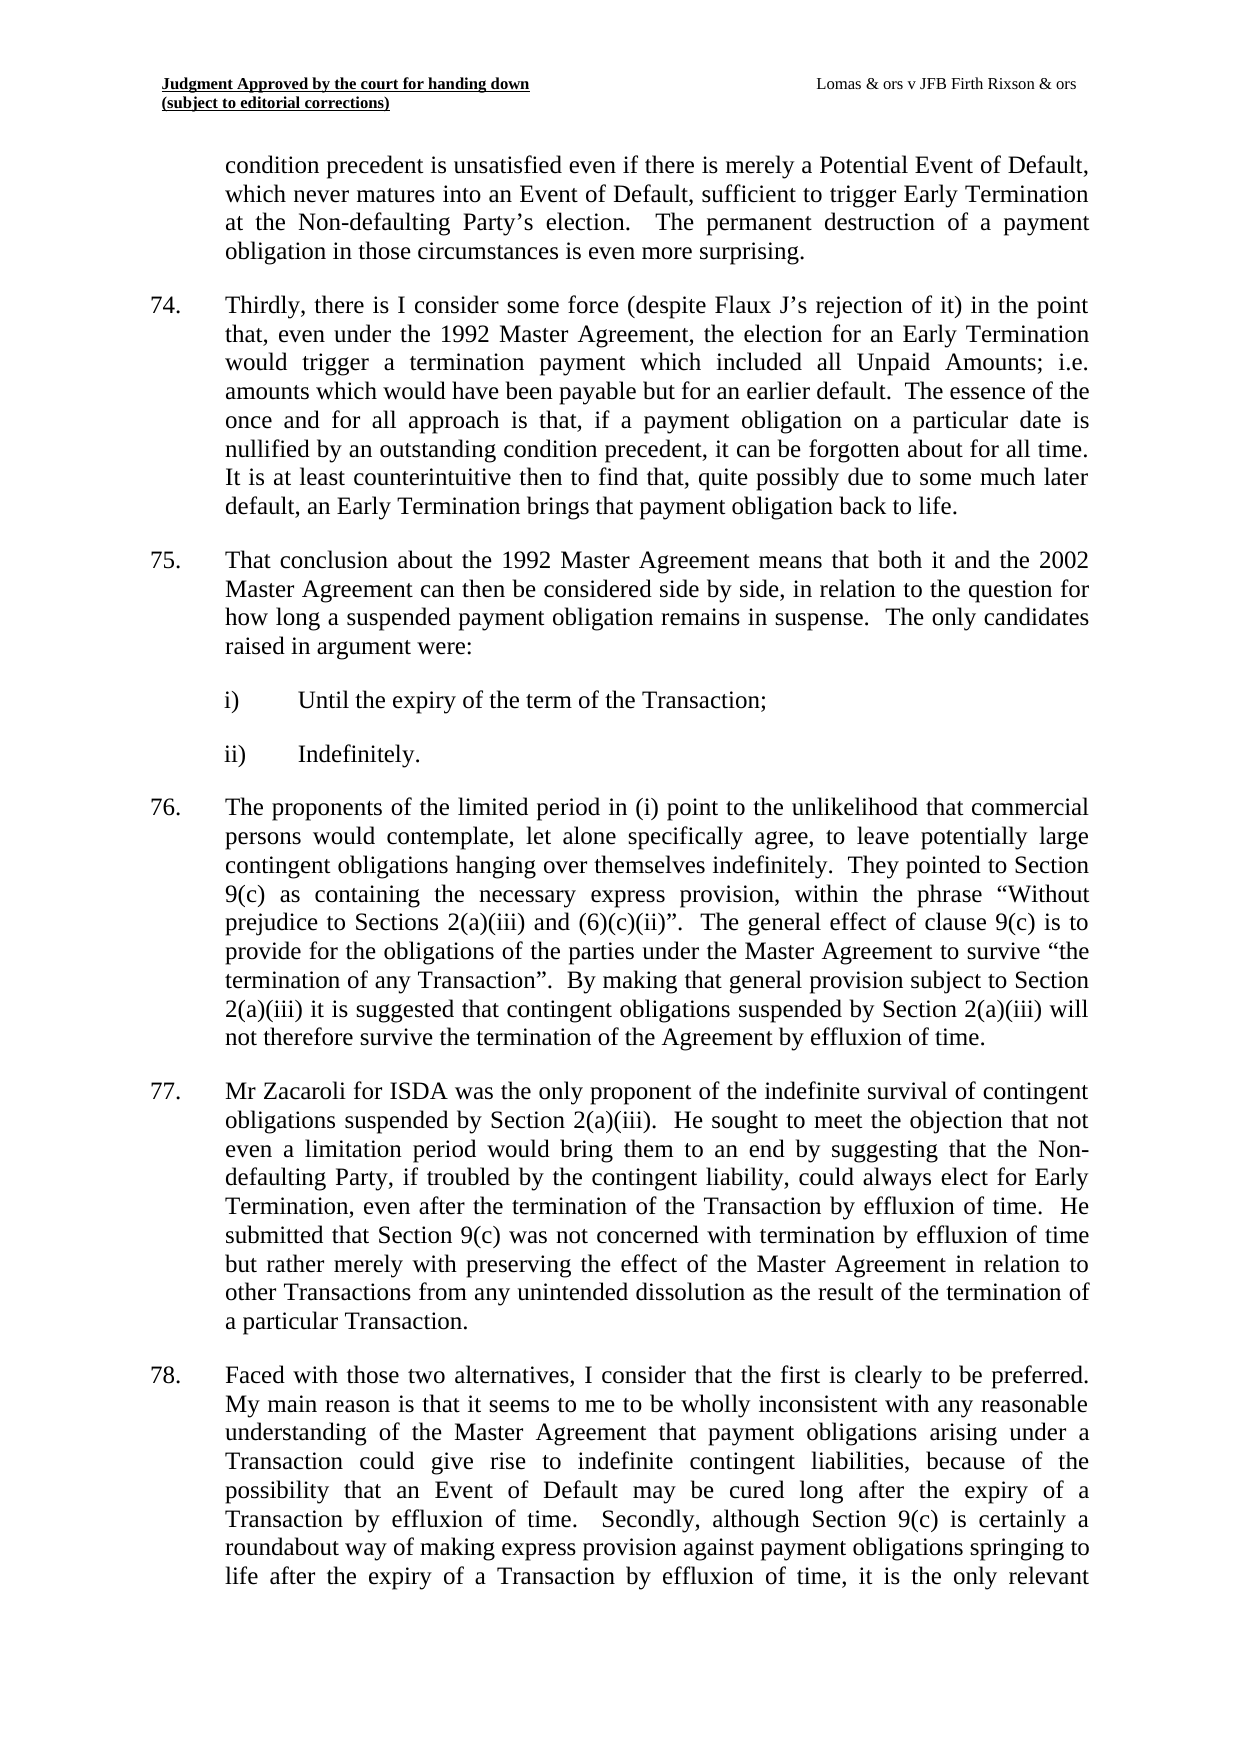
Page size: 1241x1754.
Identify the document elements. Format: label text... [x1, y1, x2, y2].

text Indefinitely. [224, 739, 1090, 767]
text Thirdly, there is I consider some force (despite Flaux J’s rejection of it) in the point that, even under the 1992 Master Agreement, the election for an Early Termination would trigger a termination payment which included all Unpaid Amounts; i.e. amounts which would have been payable but for an earlier default. The essence of the once and for all approach is that, if a payment obligation on a particular date is nullified by an outstanding condition precedent, it can be forgotten about for all time. It is at least counterintuitive then to find that, quite possibly due to some much later default, an Early Termination brings that payment obligation back to life. [150, 290, 1090, 520]
text The proponents of the limited period in (i) point to the unlikelihood that commercial persons would contemplate, let alone specifically agree, to leave potentially large contingent obligations hanging over themselves indefinitely. They pointed to Section 9(c) as containing the necessary express provision, within the phrase “Without prejudice to Sections 2(a)(iii) and (6)(c)(ii)”. The general effect of clause 9(c) is to provide for the obligations of the parties under the Master Agreement to survive “the termination of any Transaction”. By making that general provision subject to Section 2(a)(iii) it is suggested that contingent obligations suspended by Section 2(a)(iii) will not therefore survive the termination of the Agreement by effluxion of time. [150, 792, 1090, 1051]
text Until the expiry of the term of the Transaction; [224, 685, 1090, 714]
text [150, 150, 1090, 265]
text That conclusion about the 1992 Master Agreement means that both it and the 2002 Master Agreement can then be considered side by side, in relation to the question for how long a suspended payment obligation remains in suspense. The only candidates raised in argument were: [150, 545, 1090, 660]
text Mr Zacaroli for ISDA was the only proponent of the indefinite survival of contingent obligations suspended by Section 2(a)(iii). He sought to meet the objection that not even a limitation period would bring them to an end by suggesting that the Non-defaulting Party, if troubled by the contingent liability, could always elect for Early Termination, even after the termination of the Transaction by effluxion of time. He submitted that Section 9(c) was not concerned with termination by effluxion of time but rather merely with preserving the effect of the Master Agreement in relation to other Transactions from any unintended dissolution as the result of the termination of a particular Transaction. [150, 1076, 1090, 1335]
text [150, 1360, 1090, 1590]
